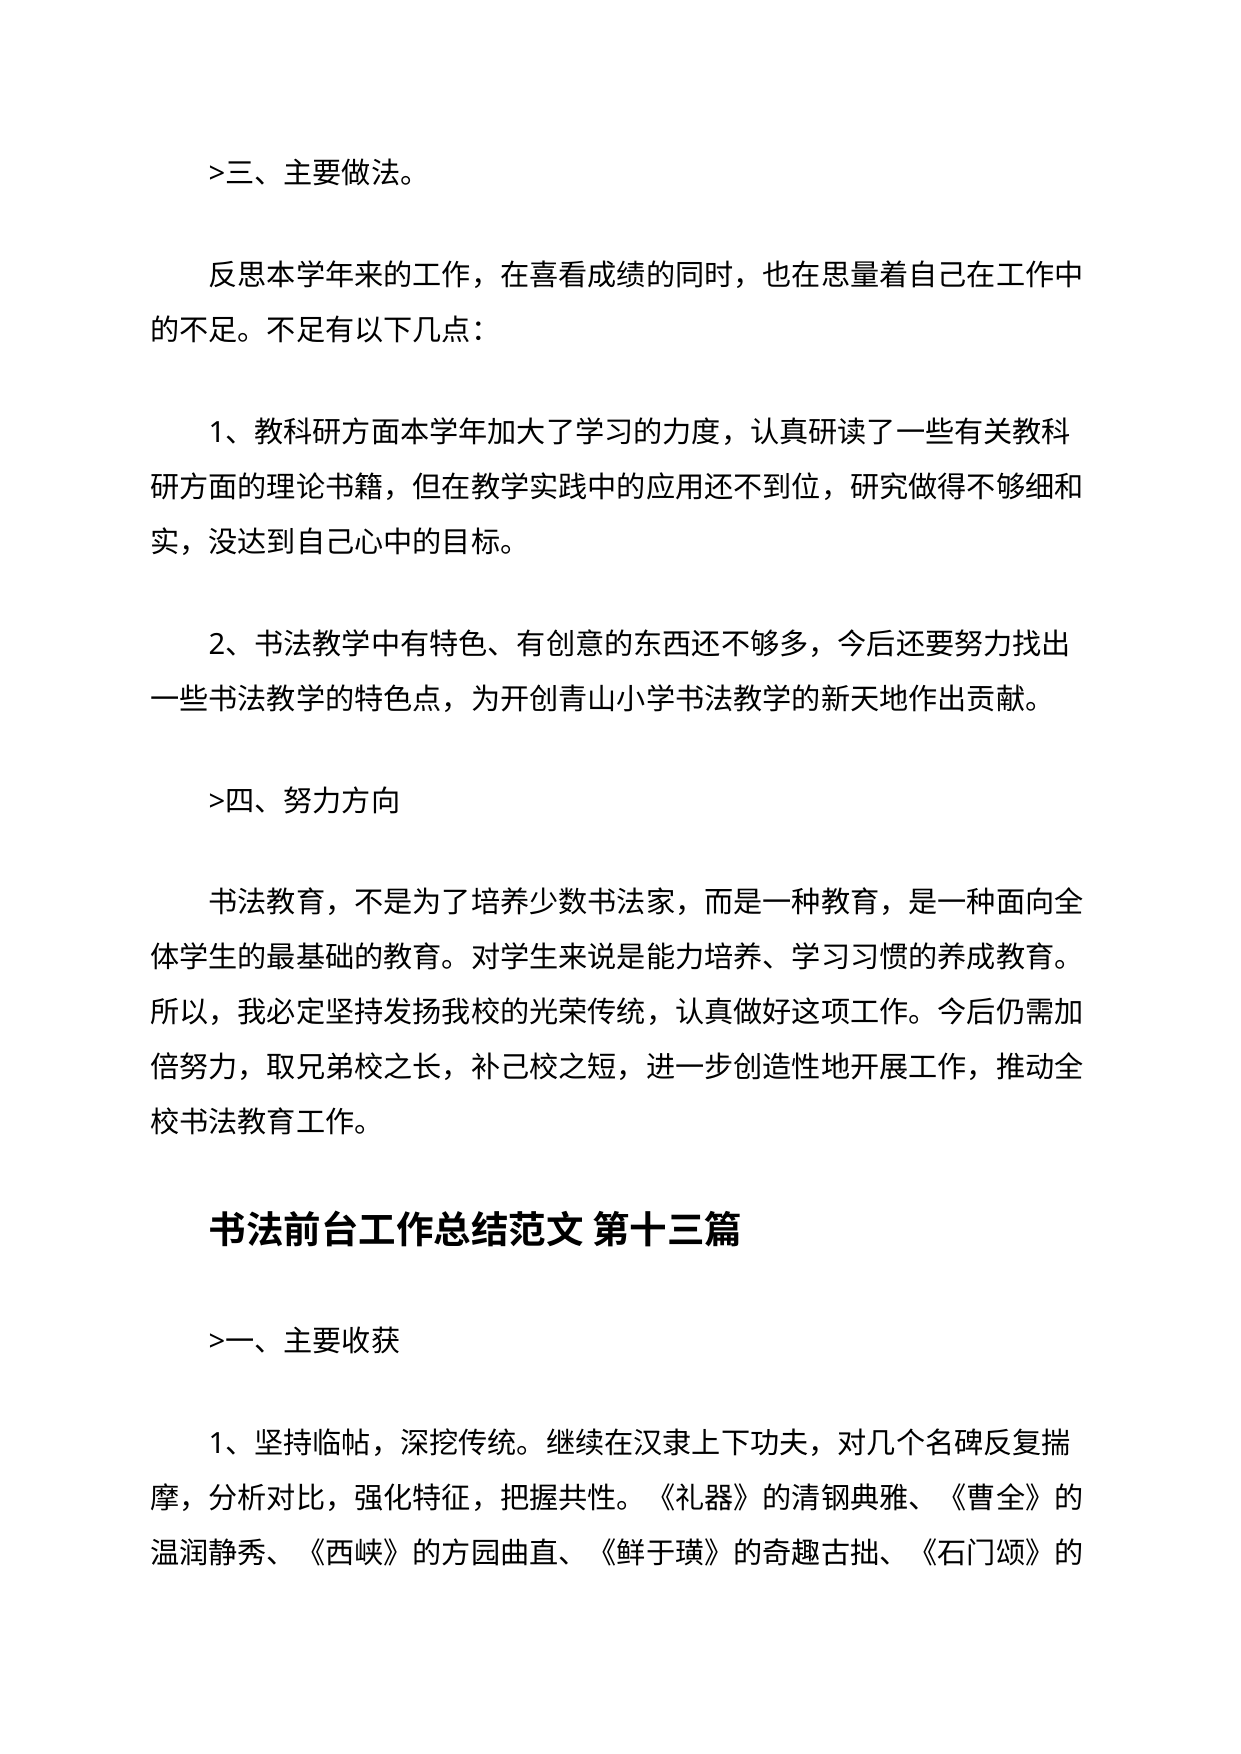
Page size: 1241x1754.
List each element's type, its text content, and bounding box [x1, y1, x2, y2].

text 书法前台工作总结范文 第十三篇 [150, 1200, 1090, 1255]
text 2、书法教学中有特色、有创意的东西还不够多，今后还要努力找出一些书法教学的特色点，为开创青山小学书法教学的新天地作出贡献。 [150, 620, 1090, 718]
text >四、努力方向 [150, 777, 1090, 819]
text 书法教育，不是为了培养少数书法家，而是一种教育，是一种面向全体学生的最基础的教育。对学生来说是能力培养、学习习惯的养成教育。所以，我必定坚持发扬我校的光荣传统，认真做好这项工作。今后仍需加倍努力，取兄弟校之长，补己校之短，进一步创造性地开展工作，推动全校书法教育工作。 [150, 879, 1090, 1141]
text 反思本学年来的工作，在喜看成绩的同时，也在思量着自己在工作中的不足。不足有以下几点： [150, 252, 1090, 349]
text >一、主要收获 [150, 1318, 1090, 1360]
text 1、教科研方面本学年加大了学习的力度，认真研读了一些有关教科研方面的理论书籍，但在教学实践中的应用还不到位，研究做得不够细和实，没达到自己心中的目标。 [150, 409, 1090, 561]
text >三、主要做法。 [150, 150, 1090, 192]
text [150, 1420, 1090, 1572]
